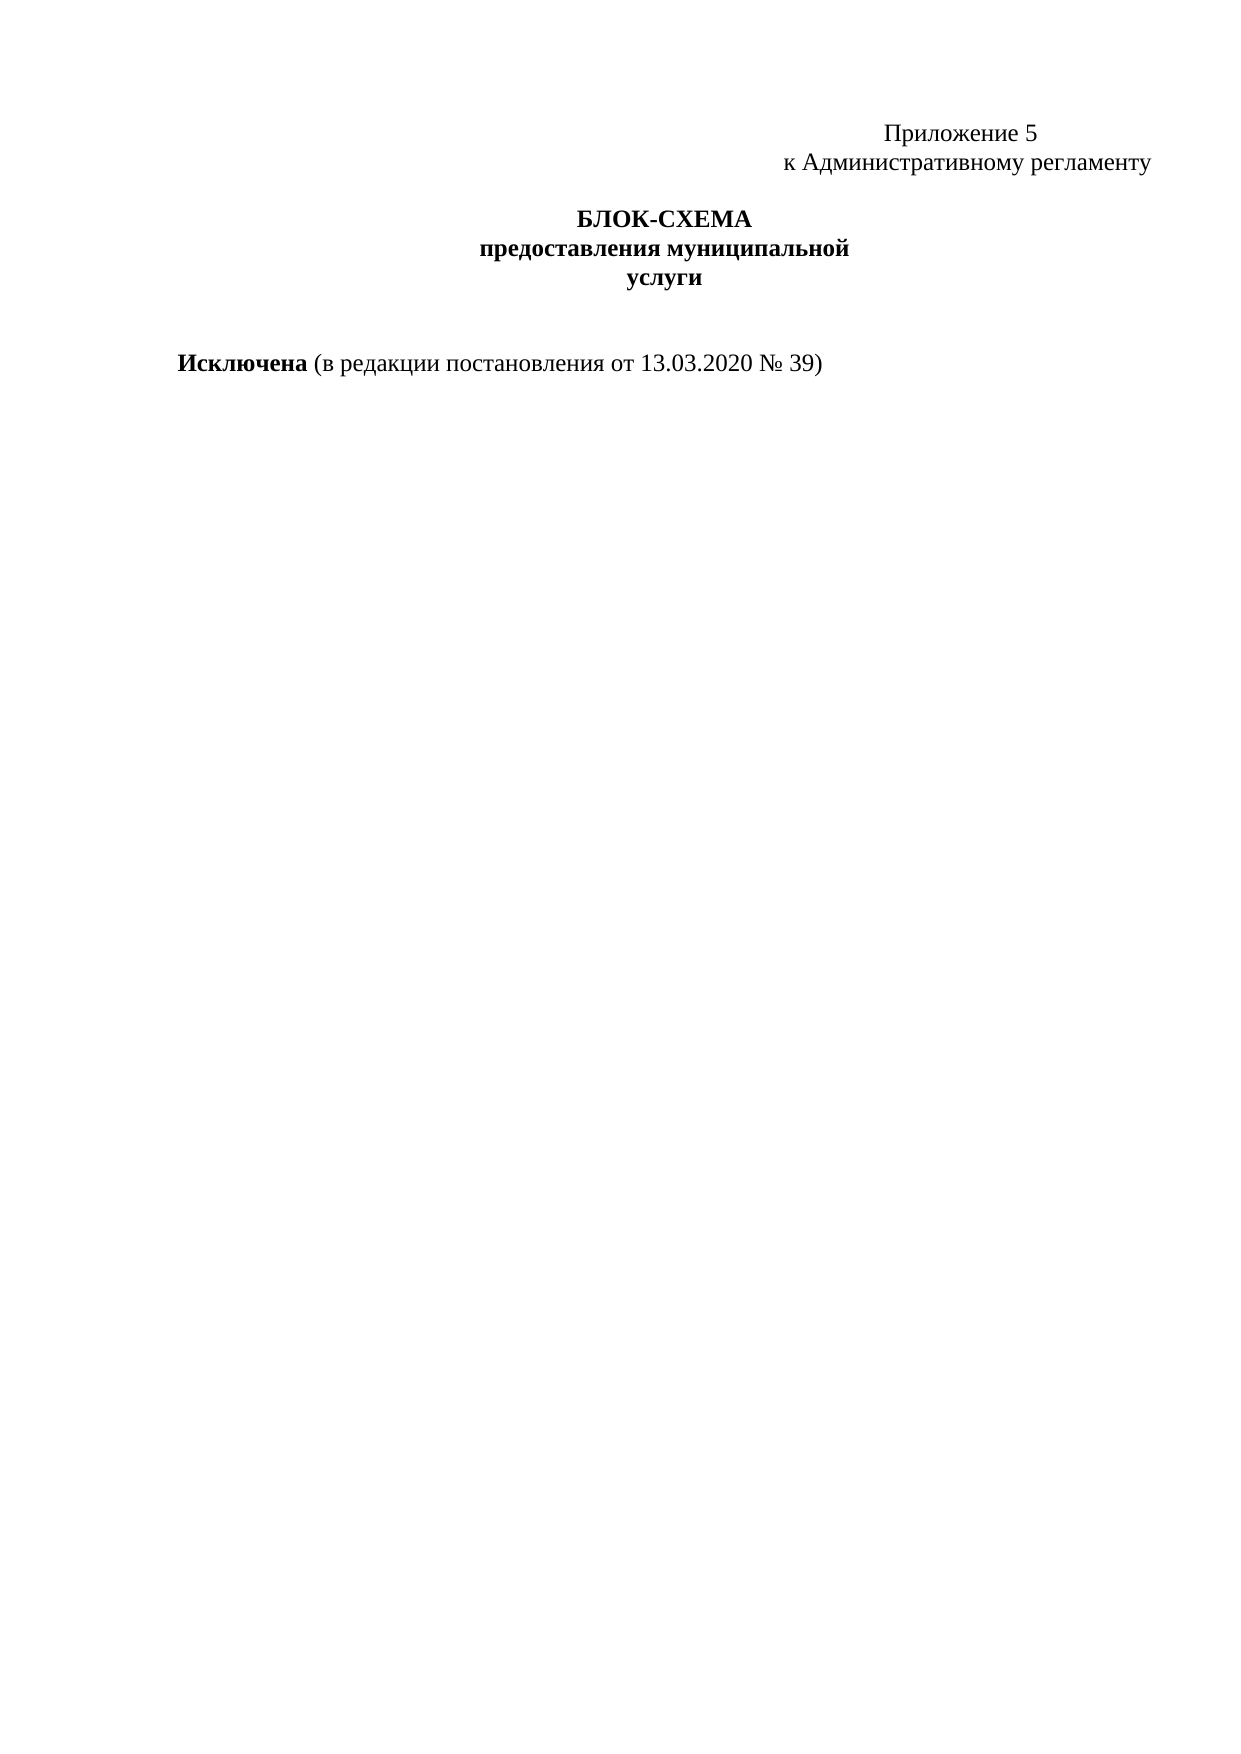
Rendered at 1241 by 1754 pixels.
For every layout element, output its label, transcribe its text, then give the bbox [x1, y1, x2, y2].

text БЛОК-СХЕМА [177, 204, 1152, 233]
text услуги [177, 262, 1152, 291]
text Исключена (в редакции постановления от 13.03.2020 № 39) [177, 348, 1152, 377]
text предоставления муниципальной [177, 233, 1152, 262]
text Приложение 5 [177, 118, 1152, 147]
text к Административному регламенту [177, 147, 1152, 176]
